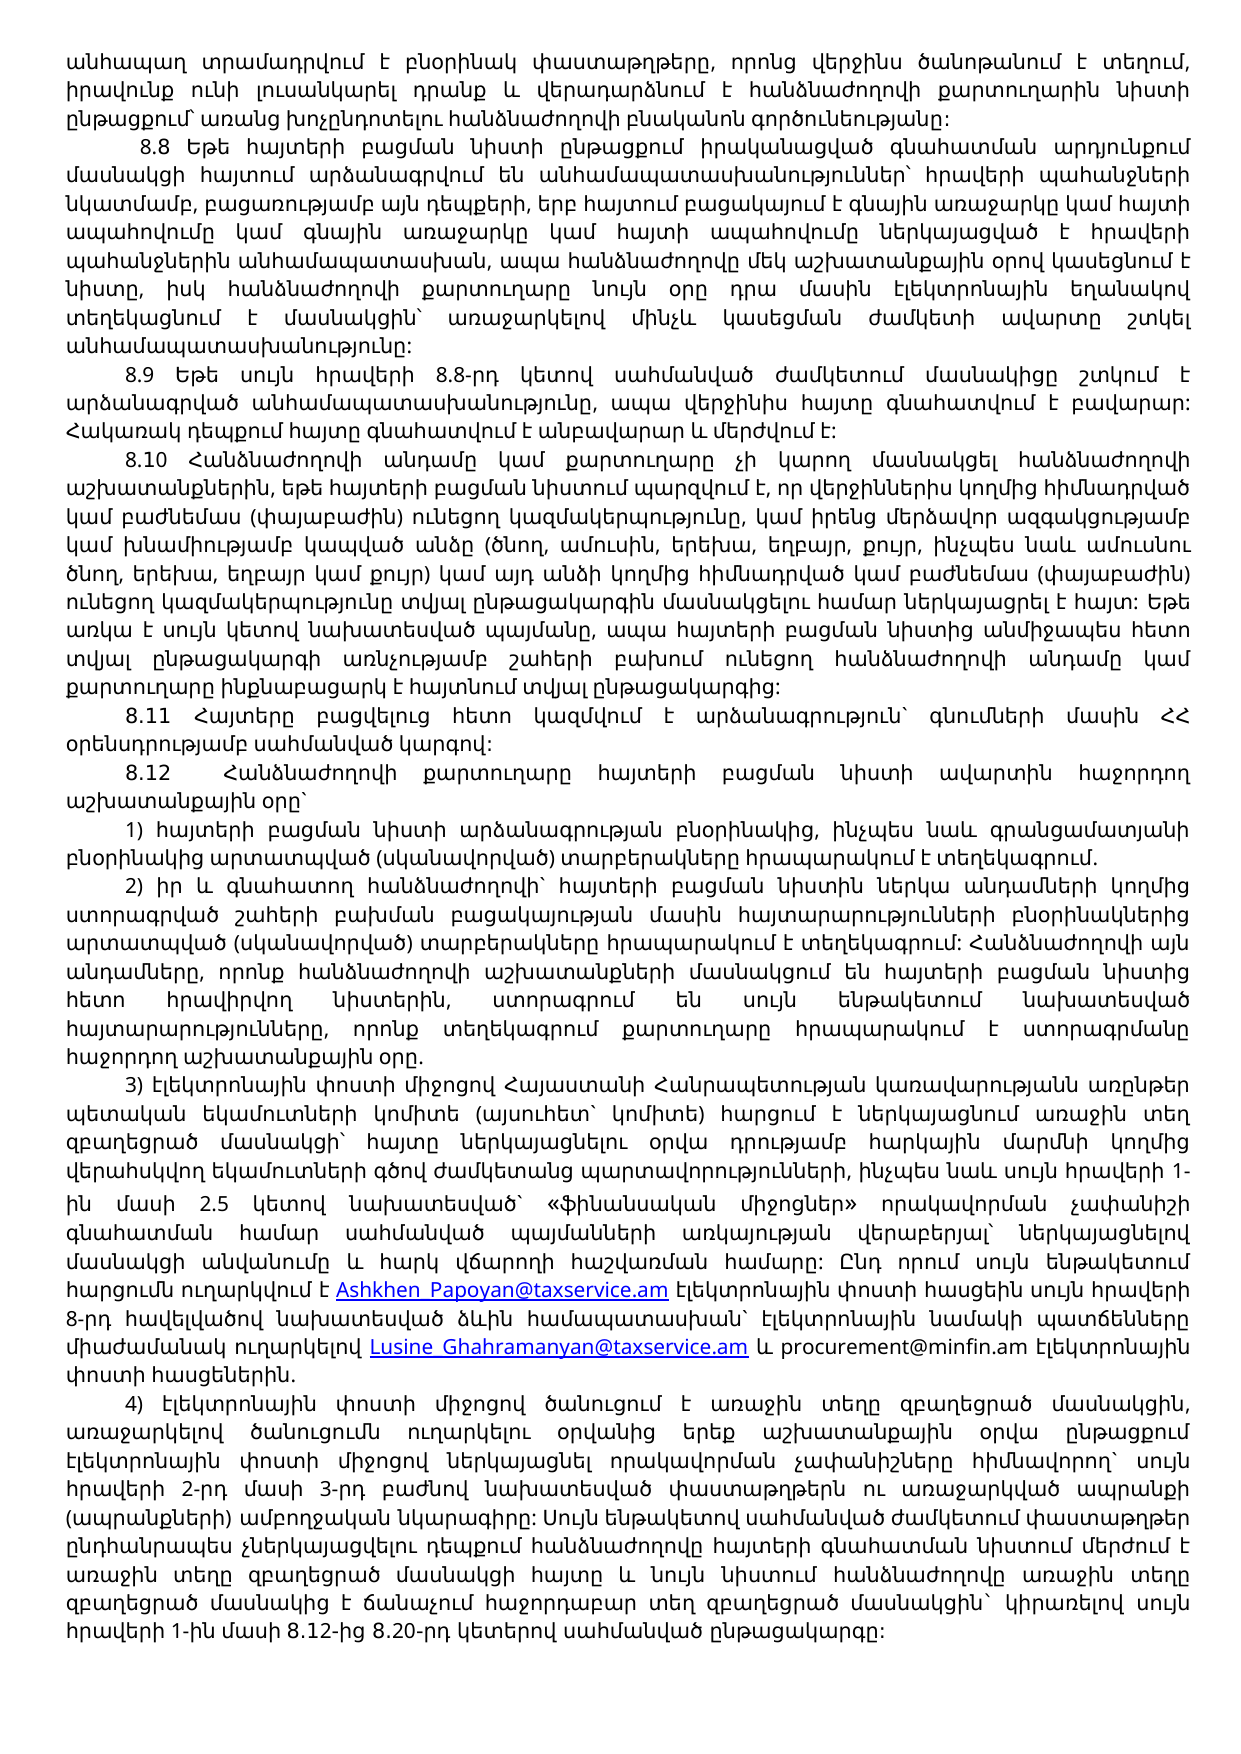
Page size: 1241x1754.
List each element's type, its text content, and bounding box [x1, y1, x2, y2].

text 1) հայտերի բացման նիստի արձանագրության բնօրինակից, ինչպես նաև գրանցամատյանի բնօրինակից արտատպված (սկանավորված) տարբերակները հրապարակում է տեղեկագրում. [66, 815, 1191, 872]
text 2) իր և գնահատող հանձնաժողովի` հայտերի բացման նիստին ներկա անդամների կողմից ստորագրված շահերի բախման բացակայության մասին հայտարարությունների բնօրինակներից արտատպված (սկանավորված) տարբերակները հրապարակում է տեղեկագրում: Հանձնաժողովի այն անդամները, որոնք հանձնաժողովի աշխատանքների մասնակցում են հայտերի բացման նիստից հետո հրավիրվող նիստերին, ստորագրում են սույն ենթակետում նախատեսված հայտարարությունները, որոնք տեղեկագրում քարտուղարը հրապարակում է ստորագրմանը հաջորդող աշխատանքային օրը. [66, 872, 1191, 1071]
text 8.8 Եթե հայտերի բացման նիստի ընթացքում իրականացված գնահատման արդյունքում մասնակցի հայտում արձանագրվում են անհամապատասխանություններ՝ հրավերի պահանջների նկատմամբ, բացառությամբ այն դեպքերի, երբ հայտում բացակայում է գնային առաջարկը կամ հայտի ապահովումը կամ գնային առաջարկը կամ հայտի ապահովումը ներկայացված է հրավերի պահանջներին անհամապատասխան, ապա հանձնաժողովը մեկ աշխատանքային օրով կասեցնում է նիստը, իսկ հանձնաժողովի քարտուղարը նույն օրը դրա մասին էլեկտրոնային եղանակով տեղեկացնում է մասնակցին՝ առաջարկելով մինչև կասեցման ժամկետի ավարտը շտկել անհամապատասխանությունը: [66, 132, 1191, 360]
text 8.12 Հանձնաժողովի քարտուղարը հայտերի բացման նիստի ավարտին հաջորդող աշխատանքային օրը` [66, 758, 1191, 815]
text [66, 47, 1191, 132]
text 4) էլեկտրոնային փոստի միջոցով ծանուցում է առաջին տեղը զբաղեցրած մասնակցին, առաջարկելով ծանուցումն ուղարկելու օրվանից երեք աշխատանքային օրվա ընթացքում էլեկտրոնային փոստի միջոցով ներկայացնել որակավորման չափանիշները հիմնավորող` սույն հրավերի 2-րդ մասի 3-րդ բաժնով նախատեսված փաստաթղթերն ու առաջարկված ապրանքի (ապրանքների) ամբողջական նկարագիրը: Սույն ենթակետով սահմանված ժամկետում փաստաթղթեր ընդհանրապես չներկայացվելու դեպքում հանձնաժողովը հայտերի գնահատման նիստում մերժում է առաջին տեղը զբաղեցրած մասնակցի հայտը և նույն նիստում հանձնաժողովը առաջին տեղը զբաղեցրած մասնակից է ճանաչում հաջորդաբար տեղ զբաղեցրած մասնակցին` կիրառելով սույն հրավերի 1-ին մասի 8.12-ից 8.20-րդ կետերով սահմանված ընթացակարգը: [66, 1389, 1191, 1645]
text 8.9 Եթե սույն հրավերի 8.8-րդ կետով սահմանված ժամկետում մասնակիցը շտկում է արձանագրված անհամապատասխանությունը, ապա վերջինիս հայտը գնահատվում է բավարար: Հակառակ դեպքում հայտը գնահատվում է անբավարար և մերժվում է: [66, 360, 1191, 445]
text 8.11 Հայտերը բացվելուց հետո կազմվում է արձանագրություն` գնումների մասին ՀՀ օրենսդրությամբ սահմանված կարգով: [66, 701, 1191, 758]
text 8.10 Հանձնաժողովի անդամը կամ քարտուղարը չի կարող մասնակցել հանձնաժողովի աշխատանքներին, եթե հայտերի բացման նիստում պարզվում է, որ վերջիններիս կողմից հիմնադրված կամ բաժնեմաս (փայաբաժին) ունեցող կազմակերպությունը, կամ իրենց մերձավոր ազգակցությամբ կամ խնամիությամբ կապված անձը (ծնող, ամուսին, երեխա, եղբայր, քույր, ինչպես նաև ամուսնու ծնող, երեխա, եղբայր կամ քույր) կամ այդ անձի կողմից հիմնադրված կամ բաժնեմաս (փայաբաժին) ունեցող կազմակերպությունը տվյալ ընթացակարգին մասնակցելու համար ներկայացրել է հայտ: Եթե առկա է սույն կետով նախատեսված պայմանը, ապա հայտերի բացման նիստից անմիջապես հետո տվյալ ընթացակարգի առնչությամբ շահերի բախում ունեցող հանձնաժողովի անդամը կամ քարտուղարը ինքնաբացարկ է հայտնում տվյալ ընթացակարգից: [66, 445, 1191, 701]
text 3) էլեկտրոնային փոստի միջոցով Հայաստանի Հանրապետության կառավարությանն առընթեր պետական եկամուտների կոմիտե (այսուհետ` կոմիտե) հարցում է ներկայացնում առաջին տեղ զբաղեցրած մասնակցի՝ հայտը ներկայացնելու օրվա դրությամբ հարկային մարմնի կողմից վերահսկվող եկամուտների գծով ժամկետանց պարտավորությունների, ինչպես նաև սույն հրավերի 1-ին մասի 2.5 կետով նախատեսված` «ֆինանսական միջոցներ» որակավորման չափանիշի գնահատման համար սահմանված պայմանների առկայության վերաբերյալ՝ ներկայացնելով մասնակցի անվանումը և հարկ վճարողի հաշվառման համարը: Ընդ որում սույն ենթակետում հարցումն ուղարկվում է Ashkhen_Papoyan@taxservice.am էլեկտրոնային փոստի հասցեին սույն հրավերի 8-րդ հավելվածով նախատեսված ձևին համապատասխան` էլեկտրոնային նամակի պատճենները միաժամանակ ուղարկելով Lusine_Ghahramanyan@taxservice.am և procurement@minfin.am էլեկտրոնային փոստի հասցեներին. [66, 1071, 1191, 1389]
